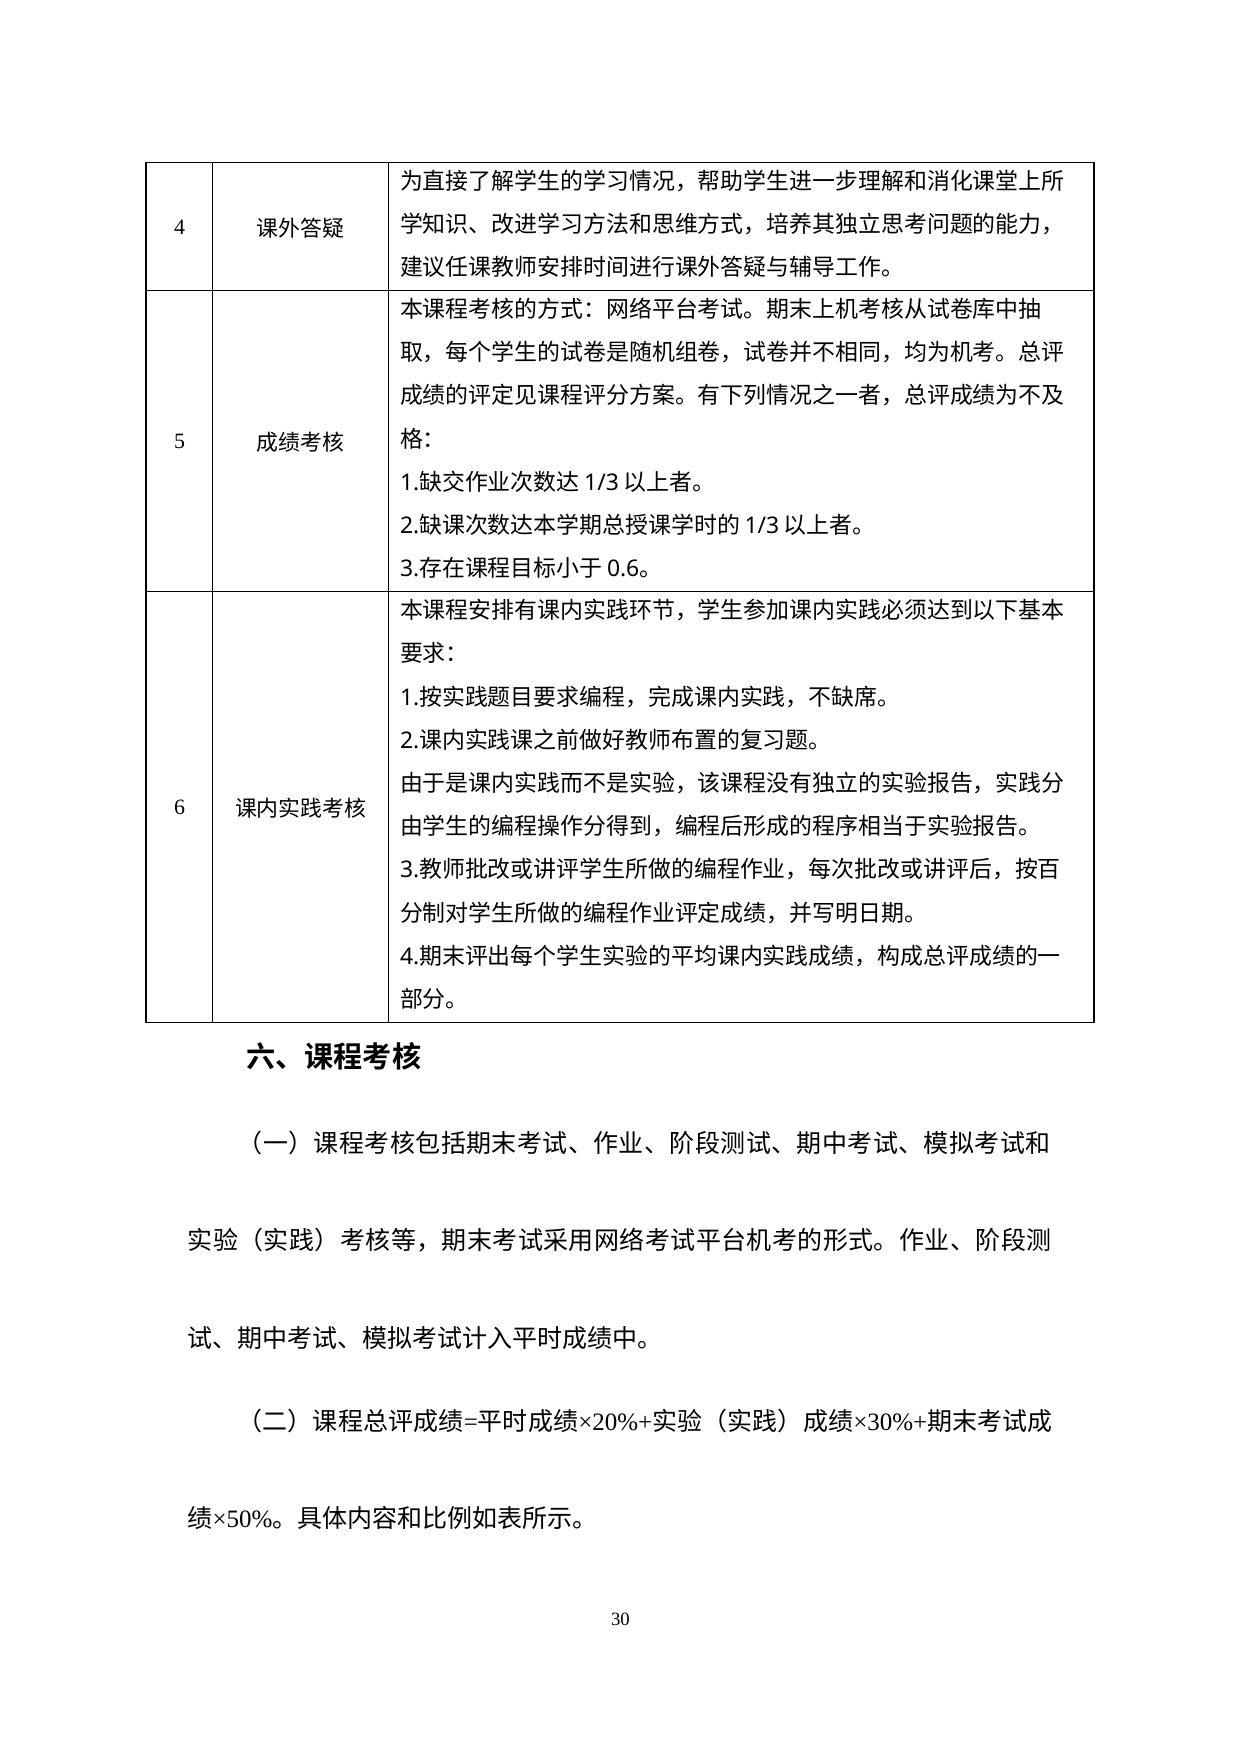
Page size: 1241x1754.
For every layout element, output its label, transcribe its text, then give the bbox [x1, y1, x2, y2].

table_cell 4 [147, 163, 212, 290]
table_cell 为直接了解学生的学习情况，帮助学生进一步理解和消化课堂上所学知识、改进学习方法和思维方式，培养其独立思考问题的能力，建议任课教师安排时间进行课外答疑与辅导工作。 [389, 163, 1093, 290]
table_cell 课外答疑 [213, 163, 388, 290]
table_cell 6 [147, 592, 212, 1022]
text （二）课程总评成绩=平时成绩×20%+实验（实践）成绩×30%+期末考试成绩×50%。具体内容和比例如表所示。 [187, 1387, 1053, 1549]
table_cell 本课程考核的方式：网络平台考试。期末上机考核从试卷库中抽取，每个学生的试卷是随机组卷，试卷并不相同，均为机考。总评成绩的评定见课程评分方案。有下列情况之一者，总评成绩为不及格： 1.缺交作业次数达1/3以上者。 2.缺课次数达本学期总授课学时的1/3以上者。 3.存在课程目标小于0.6。 [389, 291, 1093, 591]
table_cell 课内实践考核 [213, 592, 388, 1022]
table_cell 本课程安排有课内实践环节，学生参加课内实践必须达到以下基本要求： 1.按实践题目要求编程，完成课内实践，不缺席。 2.课内实践课之前做好教师布置的复习题。 由于是课内实践而不是实验，该课程没有独立的实验报告，实践分由学生的编程操作分得到，编程后形成的程序相当于实验报告。 3.教师批改或讲评学生所做的编程作业，每次批改或讲评后，按百分制对学生所做的编程作业评定成绩，并写明日期。 4.期末评出每个学生实验的平均课内实践成绩，构成总评成绩的一部分。 [389, 592, 1093, 1022]
text 六、课程考核 [187, 1023, 1053, 1088]
table_cell 成绩考核 [213, 291, 388, 591]
text （一）课程考核包括期末考试、作业、阶段测试、期中考试、模拟考试和实验（实践）考核等，期末考试采用网络考试平台机考的形式。作业、阶段测试、期中考试、模拟考试计入平时成绩中。 [187, 1109, 1053, 1369]
table_cell 5 [147, 291, 212, 591]
